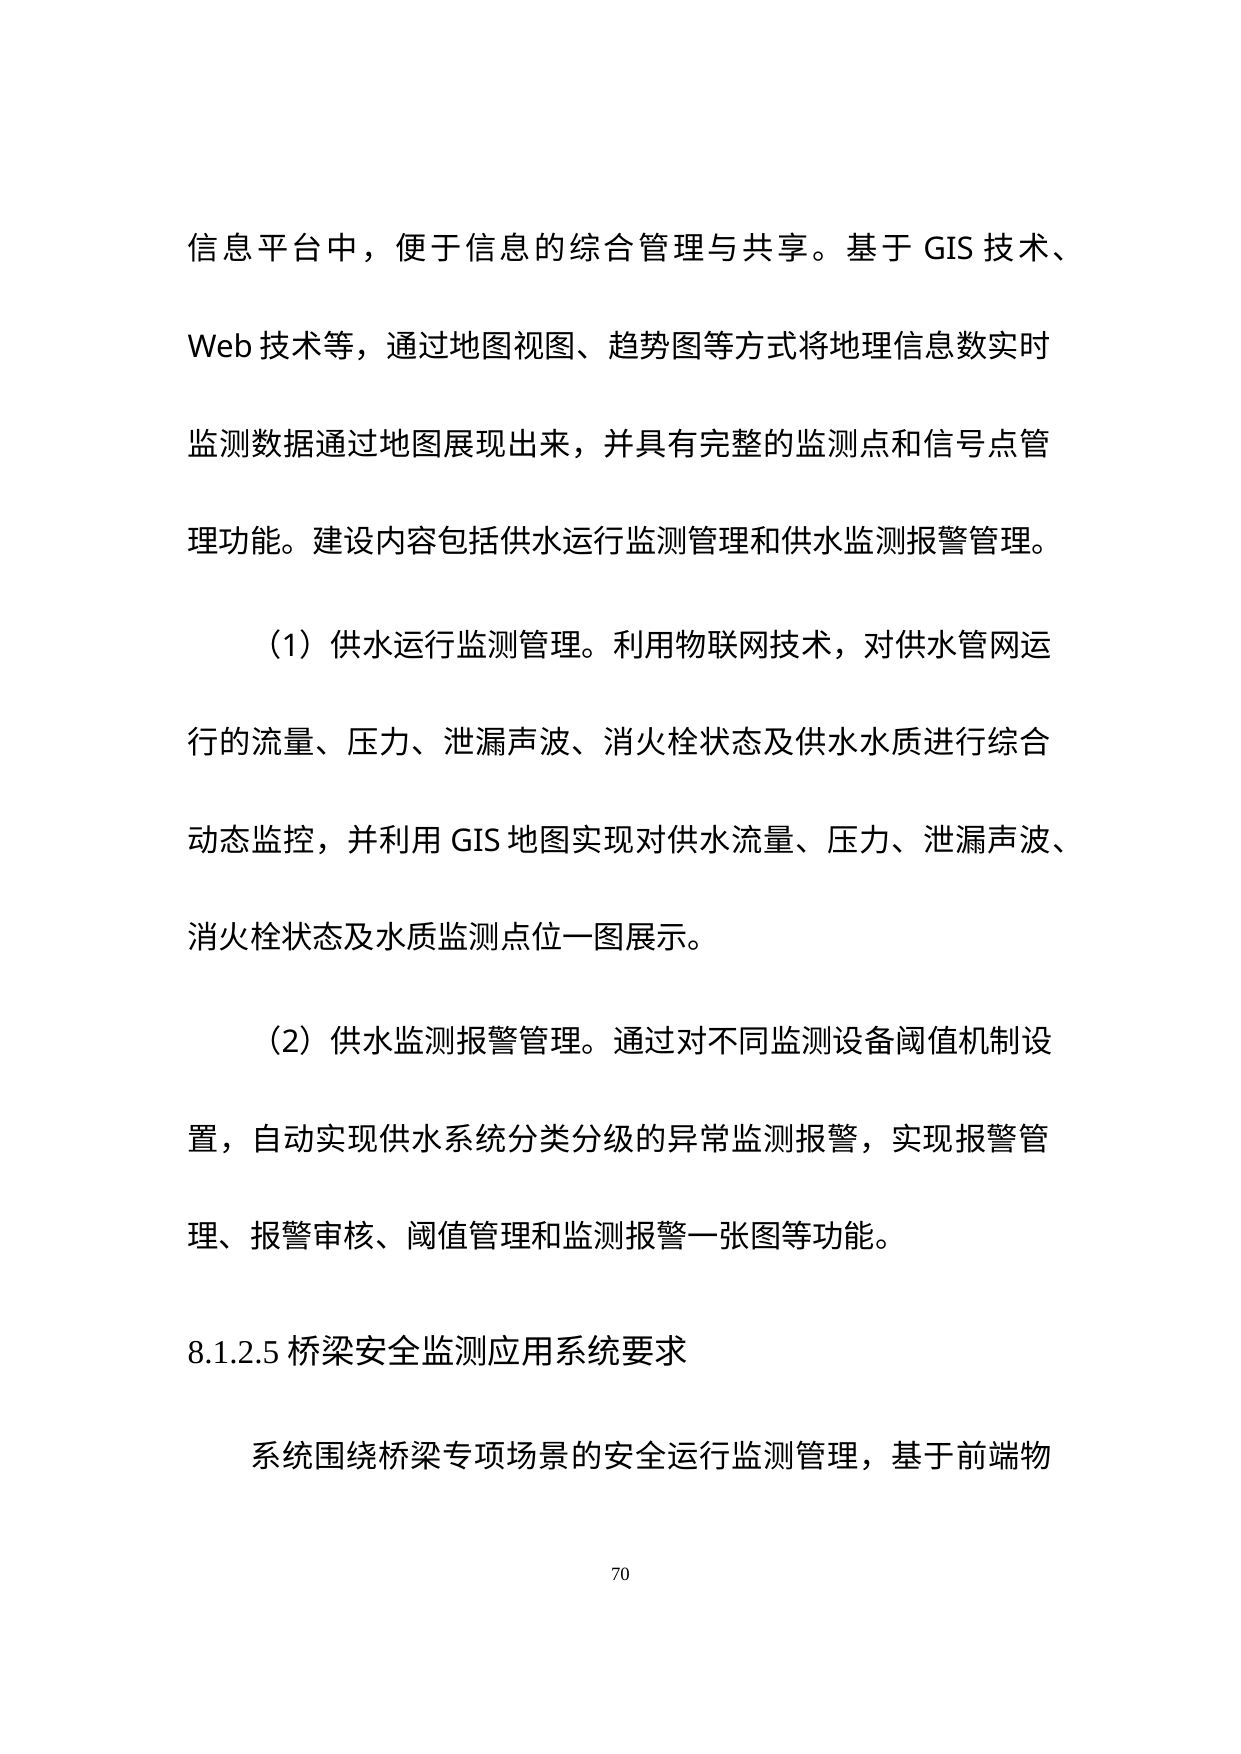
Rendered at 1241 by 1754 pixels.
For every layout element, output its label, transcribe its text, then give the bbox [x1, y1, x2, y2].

text （1）供水运行监测管理。利用物联网技术，对供水管网运行的流量、压力、泄漏声波、消火栓状态及供水水质进行综合动态监控，并利用GIS地图实现对供水流量、压力、泄漏声波、消火栓状态及水质监测点位一图展示。 [187, 610, 1053, 968]
text （2）供水监测报警管理。通过对不同监测设备阈值机制设置，自动实现供水系统分类分级的异常监测报警，实现报警管理、报警审核、阈值管理和监测报警一张图等功能。 [187, 1006, 1053, 1266]
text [187, 1421, 1053, 1486]
subtitle 桥梁安全监测应用系统要求 [187, 1316, 1053, 1381]
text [187, 214, 1053, 571]
